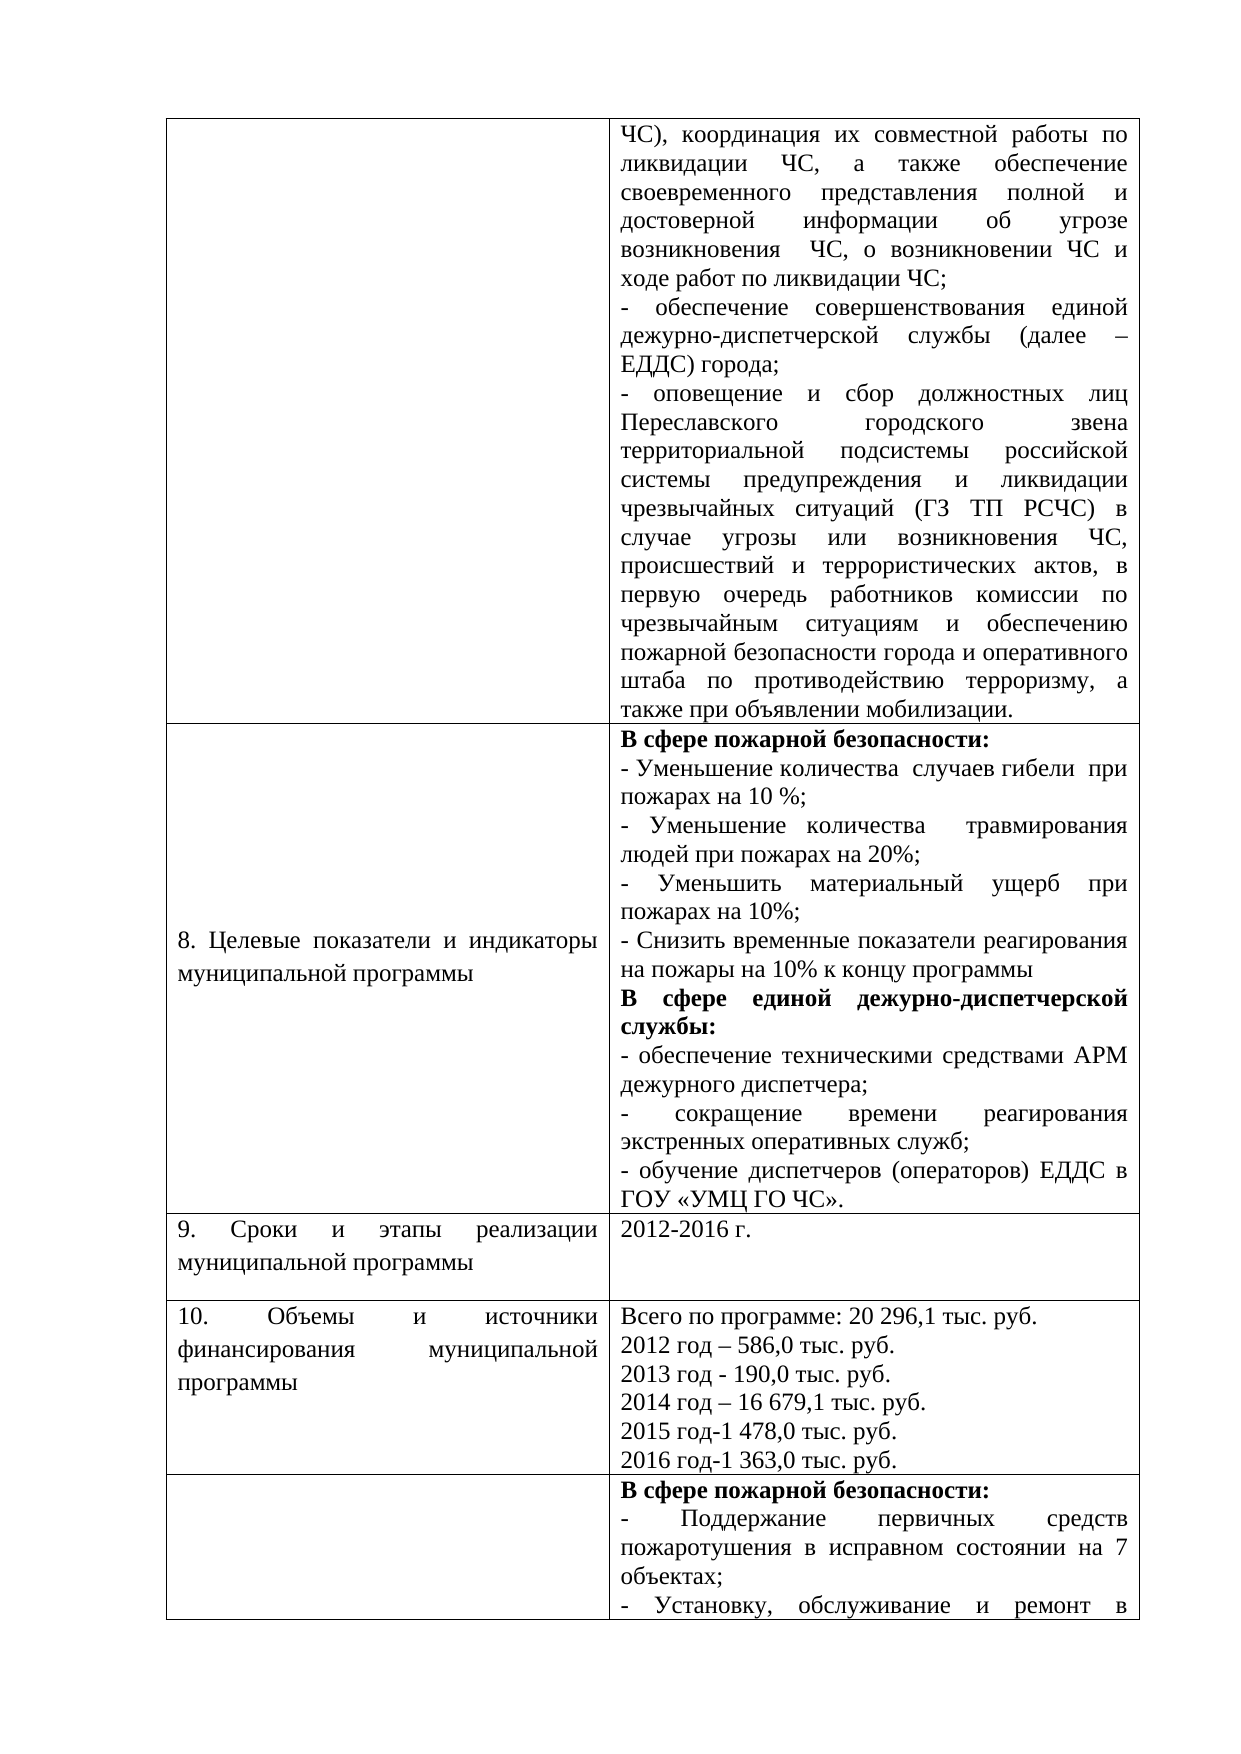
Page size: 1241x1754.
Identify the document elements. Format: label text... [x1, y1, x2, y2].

table_cell [167, 1475, 609, 1618]
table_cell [610, 1475, 1139, 1618]
table_cell 9. Сроки и этапы реализации муниципальной программы [167, 1214, 609, 1300]
table_cell 8. Целевые показатели и индикаторы муниципальной программы [167, 724, 609, 1213]
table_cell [610, 119, 1139, 723]
table_cell 2012-2016 г. [610, 1214, 1139, 1300]
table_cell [167, 119, 609, 723]
table_cell 10. Объемы и источники финансирования муниципальной программы [167, 1301, 609, 1474]
table_cell В сфере пожарной безопасности: - Уменьшение количества случаев гибели при пожарах на 10 %; - Уменьшение количества травмирования людей при пожарах на 20%; - Уменьшить материальный ущерб при пожарах на 10%; - Снизить временные показатели реагирования на пожары на 10% к концу программы В сфере единой дежурно-диспетчерской службы: - обеспечение техническими средствами АРМ дежурного диспетчера; - сокращение времени реагирования экстренных оперативных служб; - обучение диспетчеров (операторов) ЕДДС в ГОУ «УМЦ ГО ЧС». [610, 724, 1139, 1213]
table_cell Всего по программе: 20 296,1 тыс. руб. 2012 год – 586,0 тыс. руб. 2013 год - 190,0 тыс. руб. 2014 год – 16 679,1 тыс. руб. 2015 год-1 478,0 тыс. руб. 2016 год-1 363,0 тыс. руб. [610, 1301, 1139, 1474]
